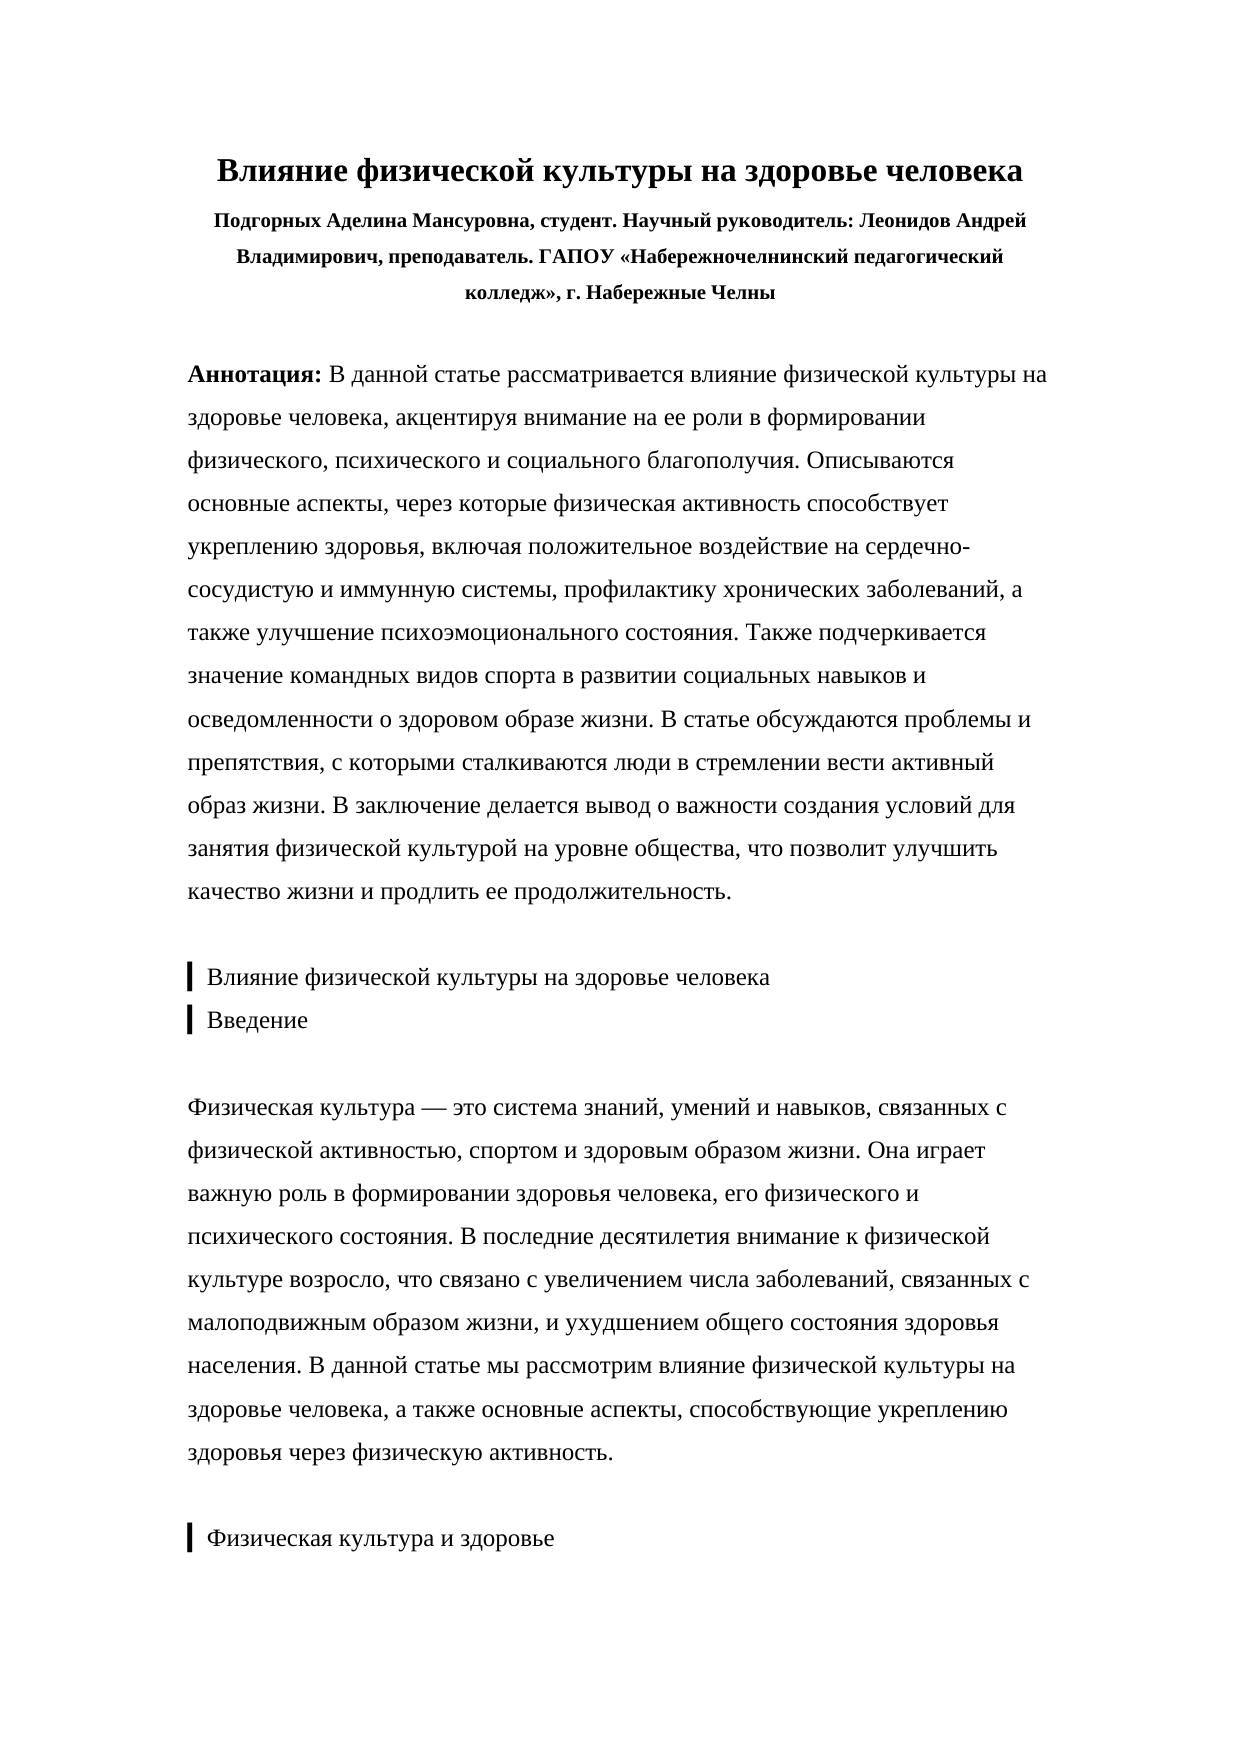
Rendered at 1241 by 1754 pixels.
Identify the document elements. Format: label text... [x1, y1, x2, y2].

text ▎Физическая культура и здоровье [192, 1523, 1053, 1552]
text ▎Введение [192, 1006, 1053, 1034]
text Подгорных Аделина Мансуровна, студент. Научный руководитель: Леонидов Андрей Владимирович, преподаватель. ГАПОУ «Набережночелнинский педагогический колледж», г. Набережные Челны [187, 207, 1053, 304]
text Физическая культура — это система знаний, умений и навыков, связанных с физической активностью, спортом и здоровым образом жизни. Она играет важную роль в формировании здоровья человека, его физического и психического состояния. В последние десятилетия внимание к физической культуре возросло, что связано с увеличением числа заболеваний, связанных с малоподвижным образом жизни, и ухудшением общего состояния здоровья населения. В данной статье мы рассмотрим влияние физической культуры на здоровье человека, а также основные аспекты, способствующие укреплению здоровья через физическую активность. [187, 1092, 1053, 1466]
text ▎Влияние физической культуры на здоровье человека [192, 962, 1053, 991]
text Аннотация: В данной статье рассматривается влияние физической культуры на здоровье человека, акцентируя внимание на ее роли в формировании физического, психического и социального благополучия. Описываются основные аспекты, через которые физическая активность способствует укреплению здоровья, включая положительное воздействие на сердечно-сосудистую и иммунную системы, профилактику хронических заболеваний, а также улучшение психоэмоционального состояния. Также подчеркивается значение командных видов спорта в развитии социальных навыков и осведомленности о здоровом образе жизни. В статье обсуждаются проблемы и препятствия, с которыми сталкиваются люди в стремлении вести активный образ жизни. В заключение делается вывод о важности создания условий для занятия физической культурой на уровне общества, что позволит улучшить качество жизни и продлить ее продолжительность. [187, 359, 1053, 905]
text Влияние физической культуры на здоровье человека [187, 150, 1053, 188]
